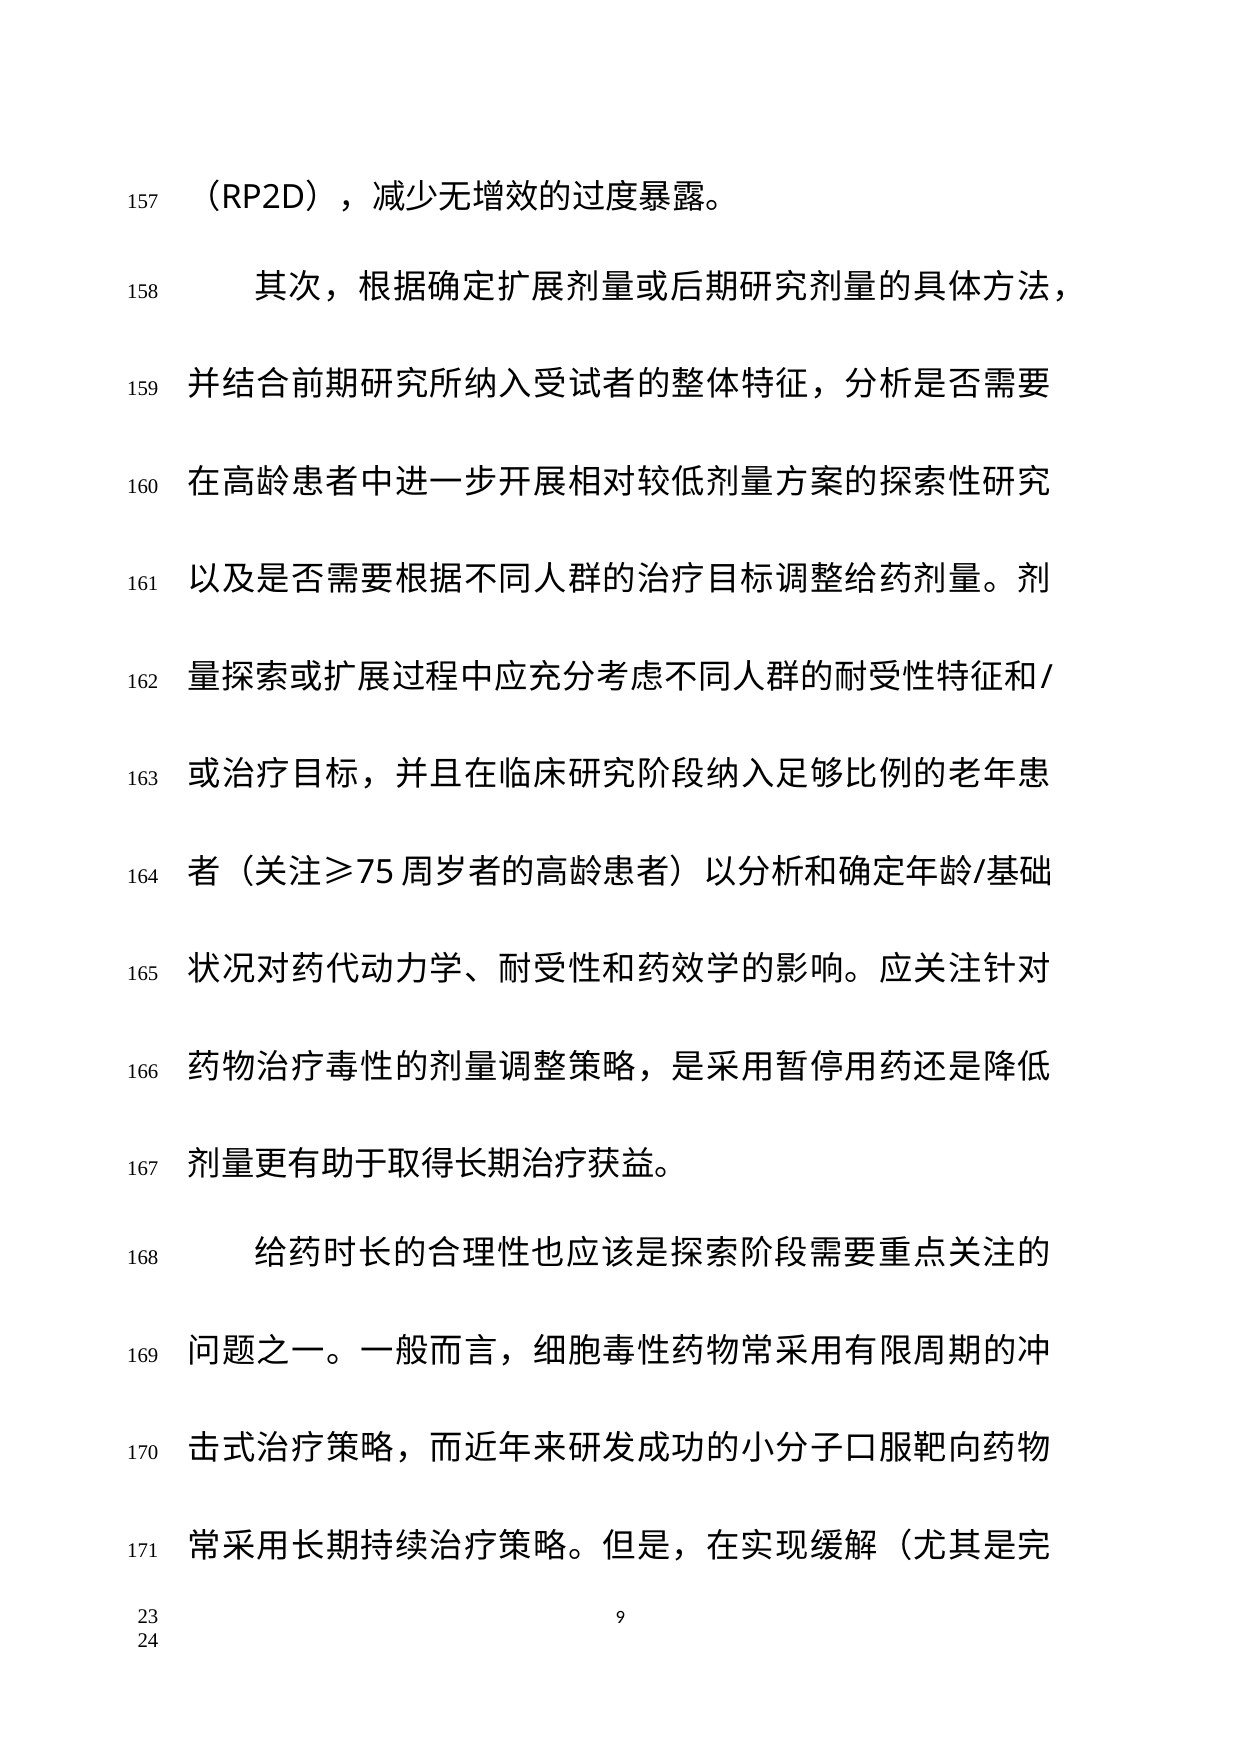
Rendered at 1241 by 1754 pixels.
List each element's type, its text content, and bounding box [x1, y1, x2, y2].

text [187, 162, 1053, 227]
text 其次，根据确定扩展剂量或后期研究剂量的具体方法，并结合前期研究所纳入受试者的整体特征，分析是否需要在高龄患者中进一步开展相对较低剂量方案的探索性研究，以及是否需要根据不同人群的治疗目标调整给药剂量。剂量探索或扩展过程中应充分考虑不同人群的耐受性特征和/或治疗目标，并且在临床研究阶段纳入足够比例的老年患者（关注≥75周岁者的高龄患者）以分析和确定年龄/基础状况对药代动力学、耐受性和药效学的影响。应关注针对药物治疗毒性的剂量调整策略，是采用暂停用药还是降低剂量更有助于取得长期治疗获益。 [187, 251, 1053, 1194]
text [187, 1218, 1053, 1575]
